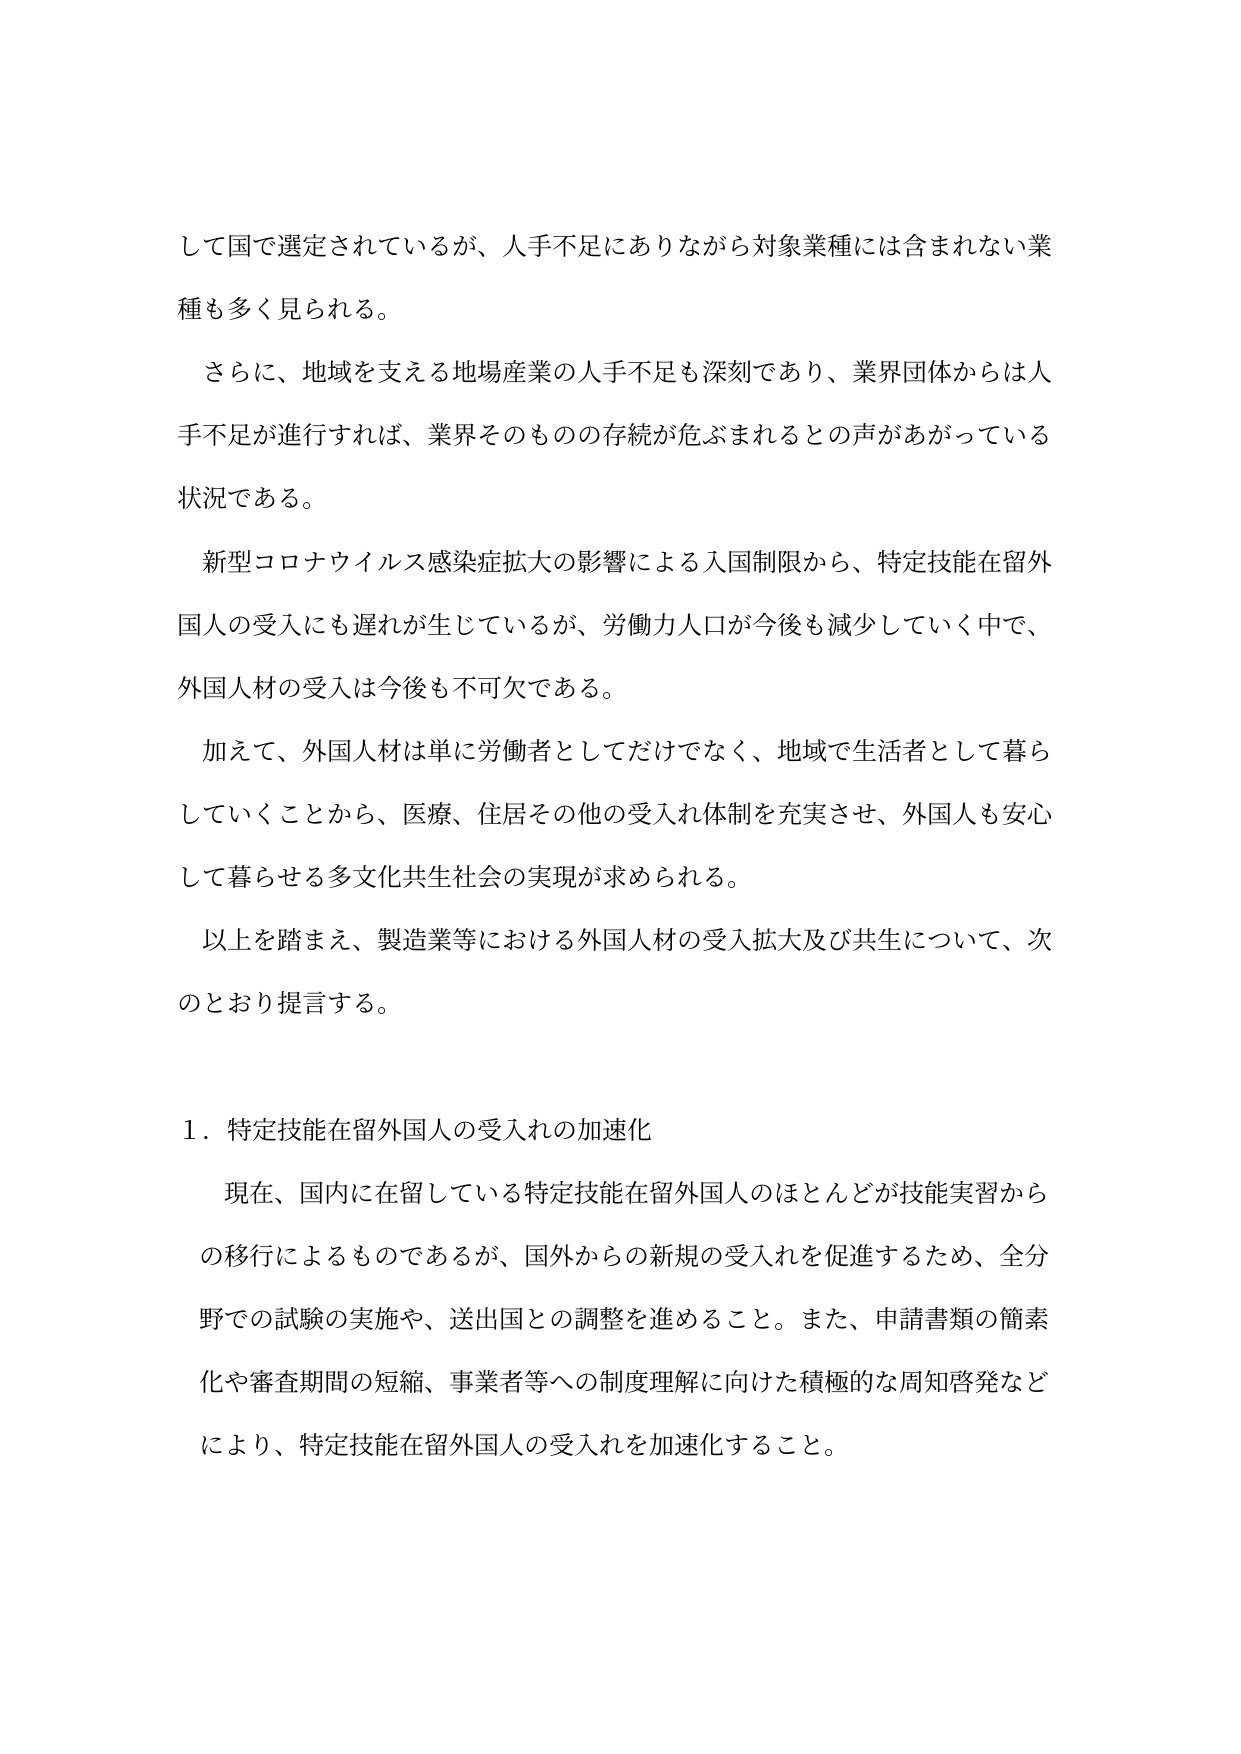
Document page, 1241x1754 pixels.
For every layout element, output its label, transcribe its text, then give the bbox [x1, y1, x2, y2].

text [177, 213, 1063, 339]
text １．特定技能在留外国人の受入れの加速化 [177, 1097, 1063, 1160]
text 以上を踏まえ、製造業等における外国人材の受入拡大及び共生について、次のとおり提言する。 [177, 907, 1063, 1034]
text さらに、地域を支える地場産業の人手不足も深刻であり、業界団体からは人手不足が進行すれば、業界そのものの存続が危ぶまれるとの声があがっている状況である。 [177, 339, 1063, 529]
text 加えて、外国人材は単に労働者としてだけでなく、地域で生活者として暮らしていくことから、医療、住居その他の受入れ体制を充実させ、外国人も安心して暮らせる多文化共生社会の実現が求められる。 [177, 718, 1063, 907]
text 新型コロナウイルス感染症拡大の影響による入国制限から、特定技能在留外国人の受入にも遅れが生じているが、労働力人口が今後も減少していく中で、外国人材の受入は今後も不可欠である。 [177, 529, 1063, 718]
text 現在、国内に在留している特定技能在留外国人のほとんどが技能実習からの移行によるものであるが、国外からの新規の受入れを促進するため、全分野での試験の実施や、送出国との調整を進めること。また、申請書類の簡素化や審査期間の短縮、事業者等への制度理解に向けた積極的な周知啓発などにより、特定技能在留外国人の受入れを加速化すること。 [199, 1160, 1063, 1476]
